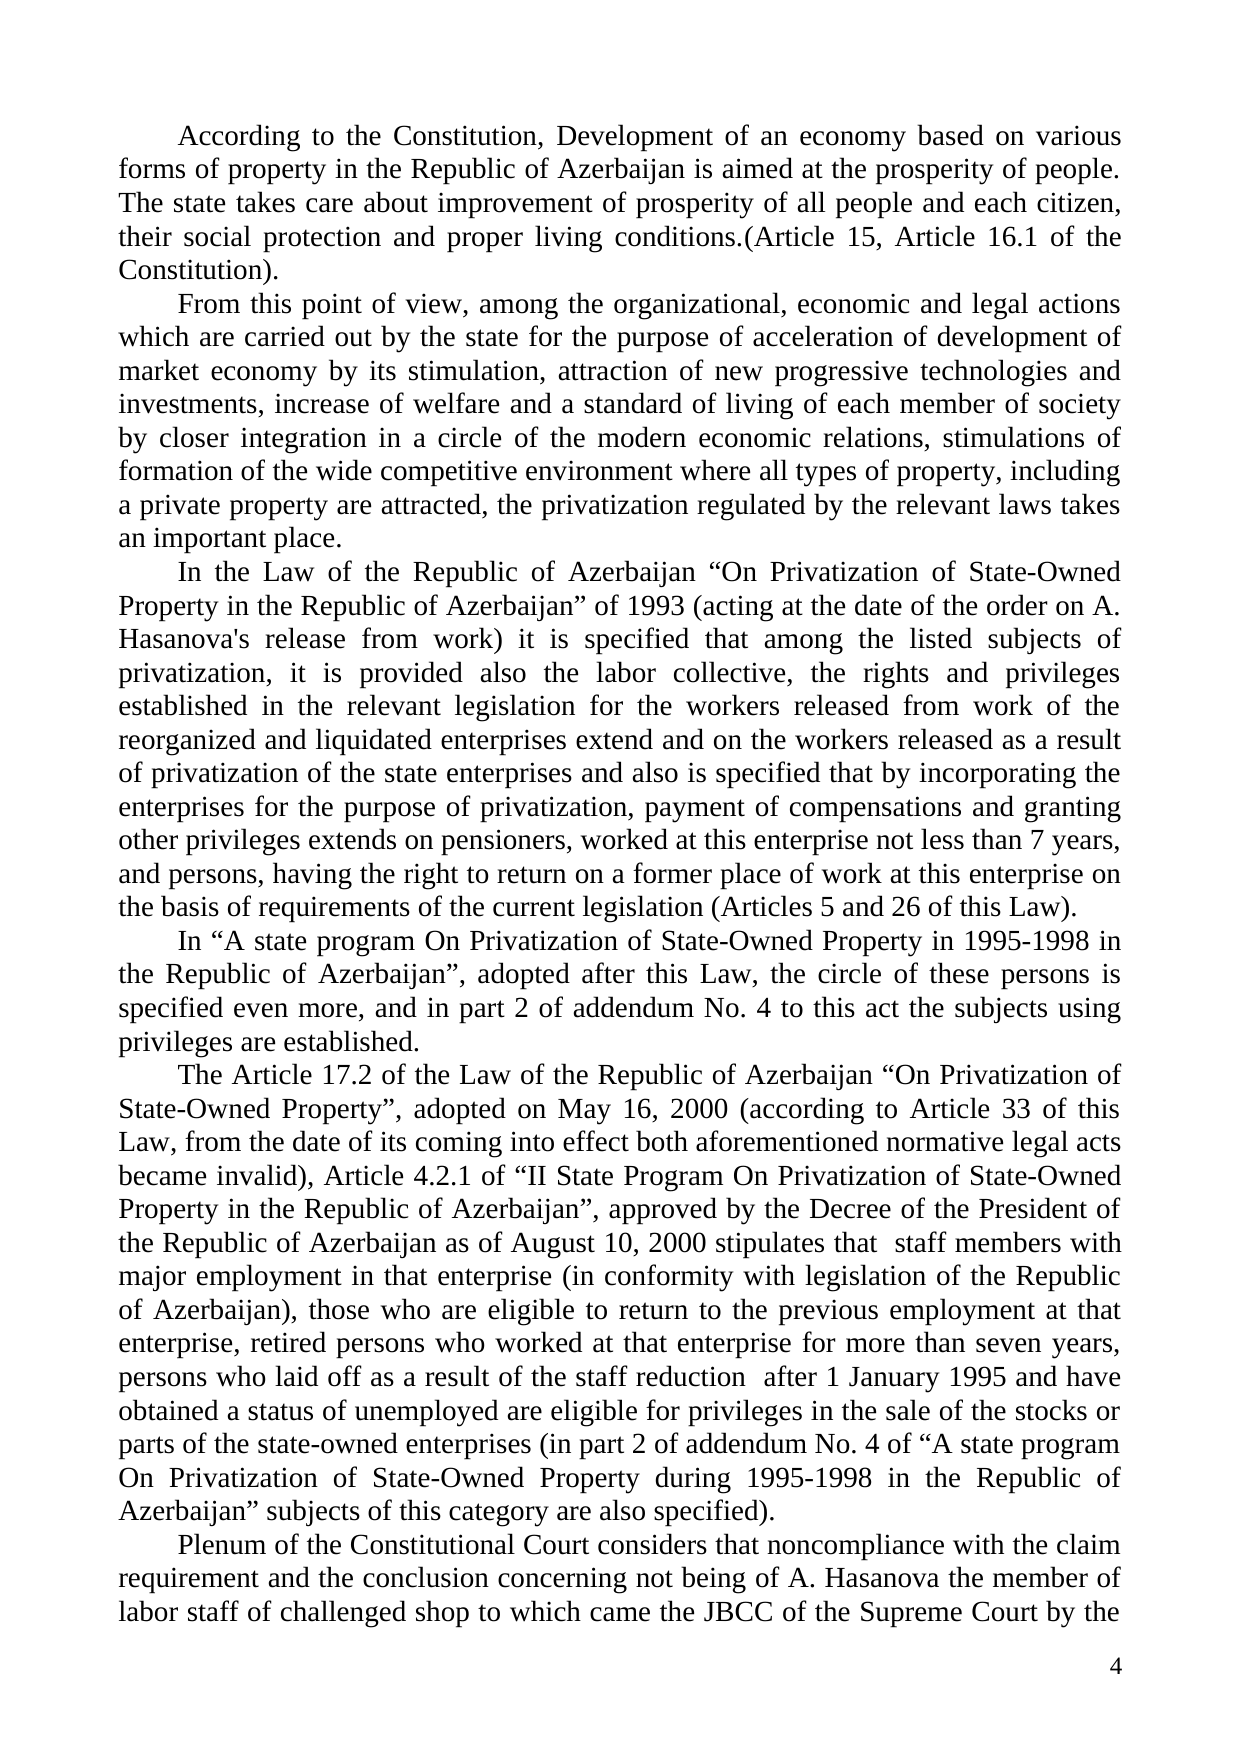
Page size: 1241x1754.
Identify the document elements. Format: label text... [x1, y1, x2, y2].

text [118, 1527, 1122, 1627]
text From this point of view, among the organizational, economic and legal actions which are carried out by the state for the purpose of acceleration of development of market economy by its stimulation, attraction of new progressive technologies and investments, increase of welfare and a standard of living of each member of society by closer integration in a circle of the modern economic relations, stimulations of formation of the wide competitive environment where all types of property, including a private property are attracted, the privatization regulated by the relevant laws takes an important place. [118, 286, 1122, 554]
text In the Law of the Republic of Azerbaijan “On Privatization of State-Owned Property in the Republic of Azerbaijan” of 1993 (acting at the date of the order on A. Hasanova's release from work) it is specified that among the listed subjects of privatization, it is provided also the labor collective, the rights and privileges established in the relevant legislation for the workers released from work of the reorganized and liquidated enterprises extend and on the workers released as a result of privatization of the state enterprises and also is specified that by incorporating the enterprises for the purpose of privatization, payment of compensations and granting other privileges extends on pensioners, worked at this enterprise not less than 7 years, and persons, having the right to return on a former place of work at this enterprise on the basis of requirements of the current legislation (Articles 5 and 26 of this Law). [118, 554, 1122, 923]
text According to the Constitution, Development of an economy based on various forms of property in the Republic of Azerbaijan is aimed at the prosperity of people. The state takes care about improvement of prosperity of all people and each citizen, their social protection and proper living conditions.(Article 15, Article 16.1 of the Constitution). [118, 219, 1122, 286]
text The Article 17.2 of the Law of the Republic of Azerbaijan “On Privatization of State-Owned Property”, adopted on May 16, 2000 (according to Article 33 of this Law, from the date of its coming into effect both aforementioned normative legal acts became invalid), Article 4.2.1 of “II State Program On Privatization of State-Owned Property in the Republic of Azerbaijan”, approved by the Decree of the President of the Republic of Azerbaijan as of August 10, 2000 stipulates that staff members with major employment in that enterprise (in conformity with legislation of the Republic of Azerbaijan), those who are eligible to return to the previous employment at that enterprise, retired persons who worked at that enterprise for more than seven years, persons who laid off as a result of the staff reduction after 1 January 1995 and have obtained a status of unemployed are eligible for privileges in the sale of the stocks or parts of the state-owned enterprises (in part 2 of addendum No. 4 of “A state program On Privatization of State-Owned Property during 1995-1998 in the Republic of Azerbaijan” subjects of this category are also specified). [118, 1057, 1122, 1527]
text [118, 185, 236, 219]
text In “A state program On Privatization of State-Owned Property in 1995-1998 in the Republic of Azerbaijan”, adopted after this Law, the circle of these persons is specified even more, and in part 2 of addendum No. 4 to this act the subjects using privileges are established. [118, 923, 1122, 1057]
